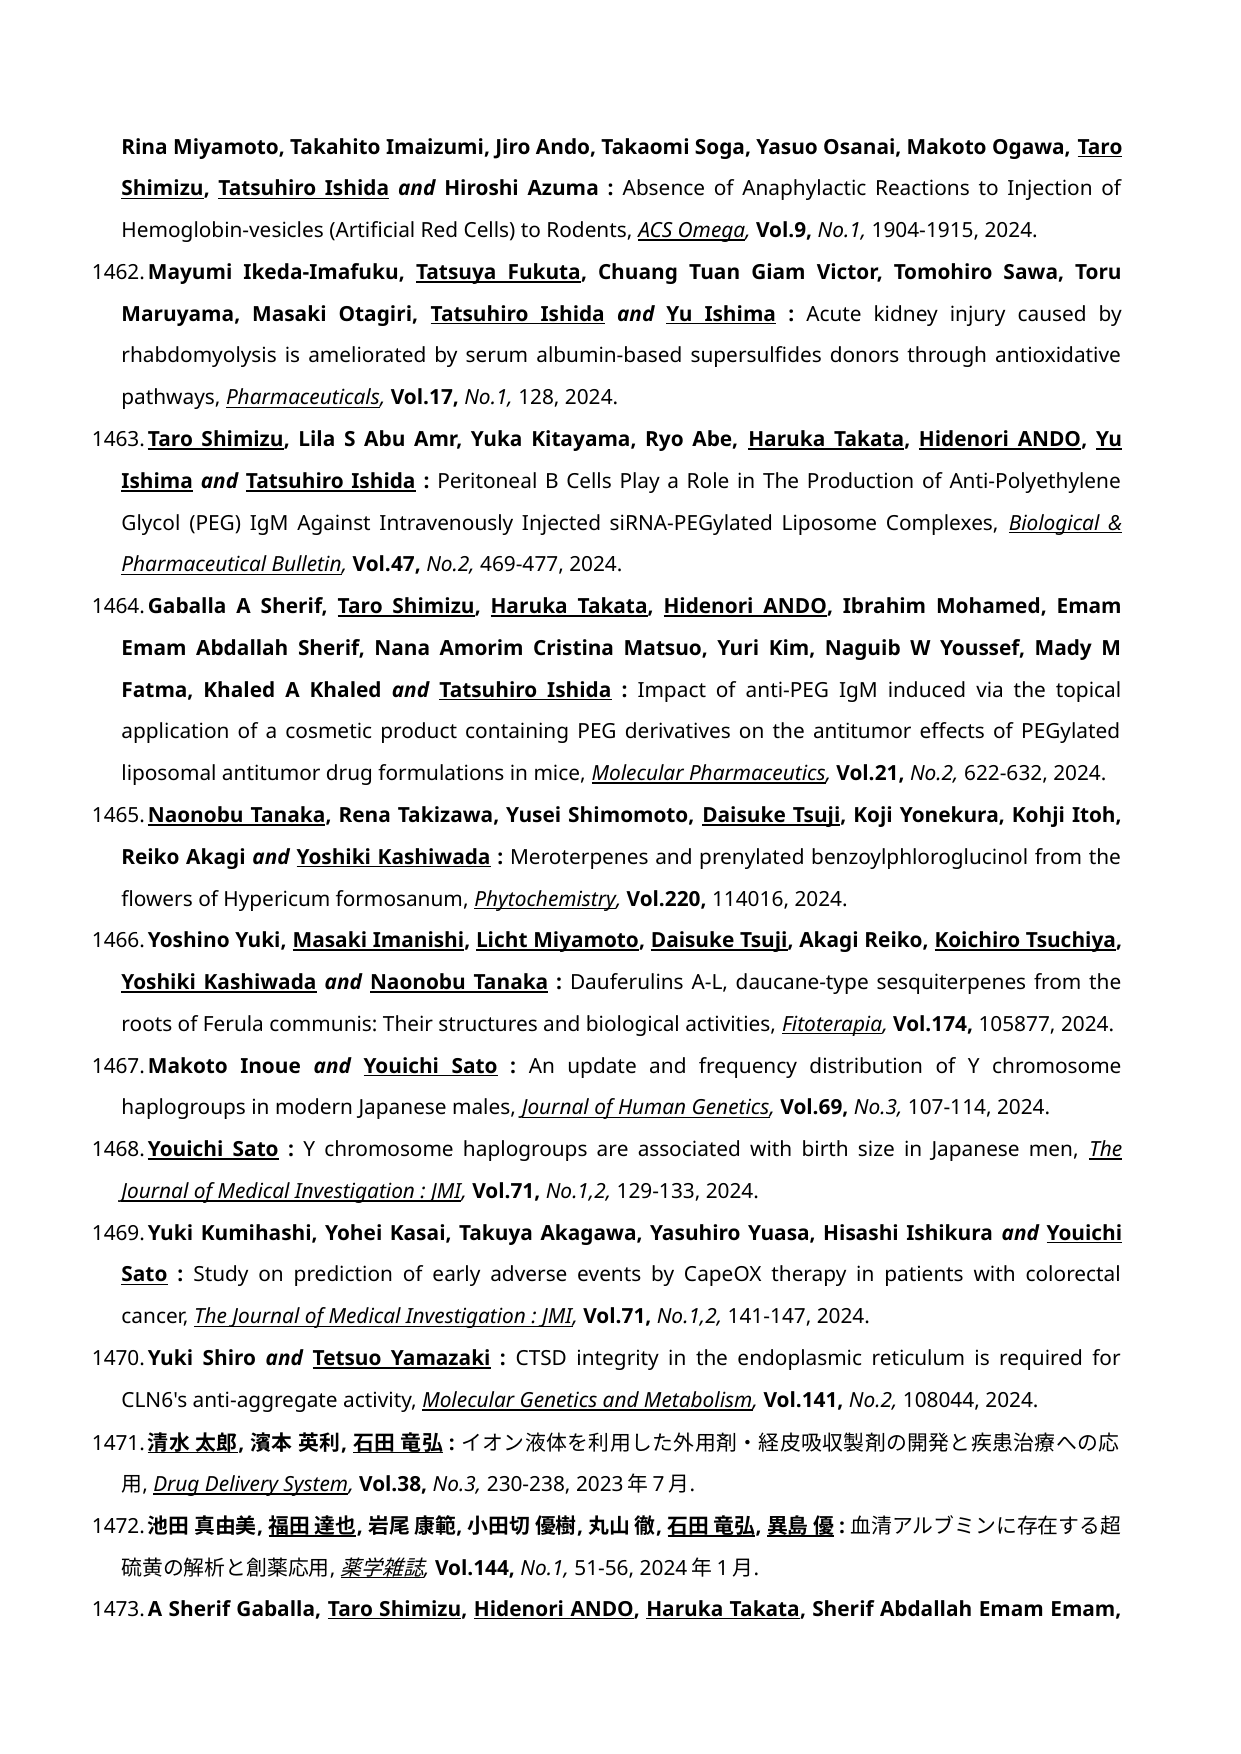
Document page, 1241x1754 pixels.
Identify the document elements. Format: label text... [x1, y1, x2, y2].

list Youichi Sato : Y chromosome haplogroups are associated with birth size in Japanese men, The Journal of Medical Investigation : JMI, Vol.71, No.1,2, 129-133, 2024. [92, 1128, 1122, 1211]
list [92, 125, 1122, 250]
list Makoto Inoue and Youichi Sato : An update and frequency distribution of Y chromosome haplogroups in modern Japanese males, Journal of Human Genetics, Vol.69, No.3, 107-114, 2024. [92, 1044, 1122, 1128]
list 池田 真由美, 福田 達也, 岩尾 康範, 小田切 優樹, 丸山 徹, 石田 竜弘, 異島 優 : 血清アルブミンに存在する超硫黄の解析と創薬応用, 薬学雑誌, Vol.144, No.1, 51-56, 2024年1月. [92, 1503, 1122, 1587]
list Yuki Kumihashi, Yohei Kasai, Takuya Akagawa, Yasuhiro Yuasa, Hisashi Ishikura and Youichi Sato : Study on prediction of early adverse events by CapeOX therapy in patients with colorectal cancer, The Journal of Medical Investigation : JMI, Vol.71, No.1,2, 141-147, 2024. [92, 1211, 1122, 1336]
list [92, 1587, 1122, 1629]
list Gaballa A Sherif, Taro Shimizu, Haruka Takata, Hidenori ANDO, Ibrahim Mohamed, Emam Emam Abdallah Sherif, Nana Amorim Cristina Matsuo, Yuri Kim, Naguib W Youssef, Mady M Fatma, Khaled A Khaled and Tatsuhiro Ishida : Impact of anti-PEG IgM induced via the topical application of a cosmetic product containing PEG derivatives on the antitumor effects of PEGylated liposomal antitumor drug formulations in mice, Molecular Pharmaceutics, Vol.21, No.2, 622-632, 2024. [92, 584, 1122, 793]
list Yoshino Yuki, Masaki Imanishi, Licht Miyamoto, Daisuke Tsuji, Akagi Reiko, Koichiro Tsuchiya, Yoshiki Kashiwada and Naonobu Tanaka : Dauferulins A-L, daucane-type sesquiterpenes from the roots of Ferula communis: Their structures and biological activities, Fitoterapia, Vol.174, 105877, 2024. [92, 919, 1122, 1044]
list Yuki Shiro and Tetsuo Yamazaki : CTSD integrity in the endoplasmic reticulum is required for CLN6's anti-aggregate activity, Molecular Genetics and Metabolism, Vol.141, No.2, 108044, 2024. [92, 1336, 1122, 1420]
list Naonobu Tanaka, Rena Takizawa, Yusei Shimomoto, Daisuke Tsuji, Koji Yonekura, Kohji Itoh, Reiko Akagi and Yoshiki Kashiwada : Meroterpenes and prenylated benzoylphloroglucinol from the flowers of Hypericum formosanum, Phytochemistry, Vol.220, 114016, 2024. [92, 793, 1122, 919]
list Taro Shimizu, Lila S Abu Amr, Yuka Kitayama, Ryo Abe, Haruka Takata, Hidenori ANDO, Yu Ishima and Tatsuhiro Ishida : Peritoneal B Cells Play a Role in The Production of Anti-Polyethylene Glycol (PEG) IgM Against Intravenously Injected siRNA-PEGylated Liposome Complexes, Biological & Pharmaceutical Bulletin, Vol.47, No.2, 469-477, 2024. [92, 417, 1122, 584]
list 清水 太郎, 濱本 英利, 石田 竜弘 : イオン液体を利用した外用剤・経皮吸収製剤の開発と疾患治療への応用, Drug Delivery System, Vol.38, No.3, 230-238, 2023年7月. [92, 1420, 1122, 1503]
list Mayumi Ikeda-Imafuku, Tatsuya Fukuta, Chuang Tuan Giam Victor, Tomohiro Sawa, Toru Maruyama, Masaki Otagiri, Tatsuhiro Ishida and Yu Ishima : Acute kidney injury caused by rhabdomyolysis is ameliorated by serum albumin-based supersulfides donors through antioxidative pathways, Pharmaceuticals, Vol.17, No.1, 128, 2024. [92, 250, 1122, 417]
